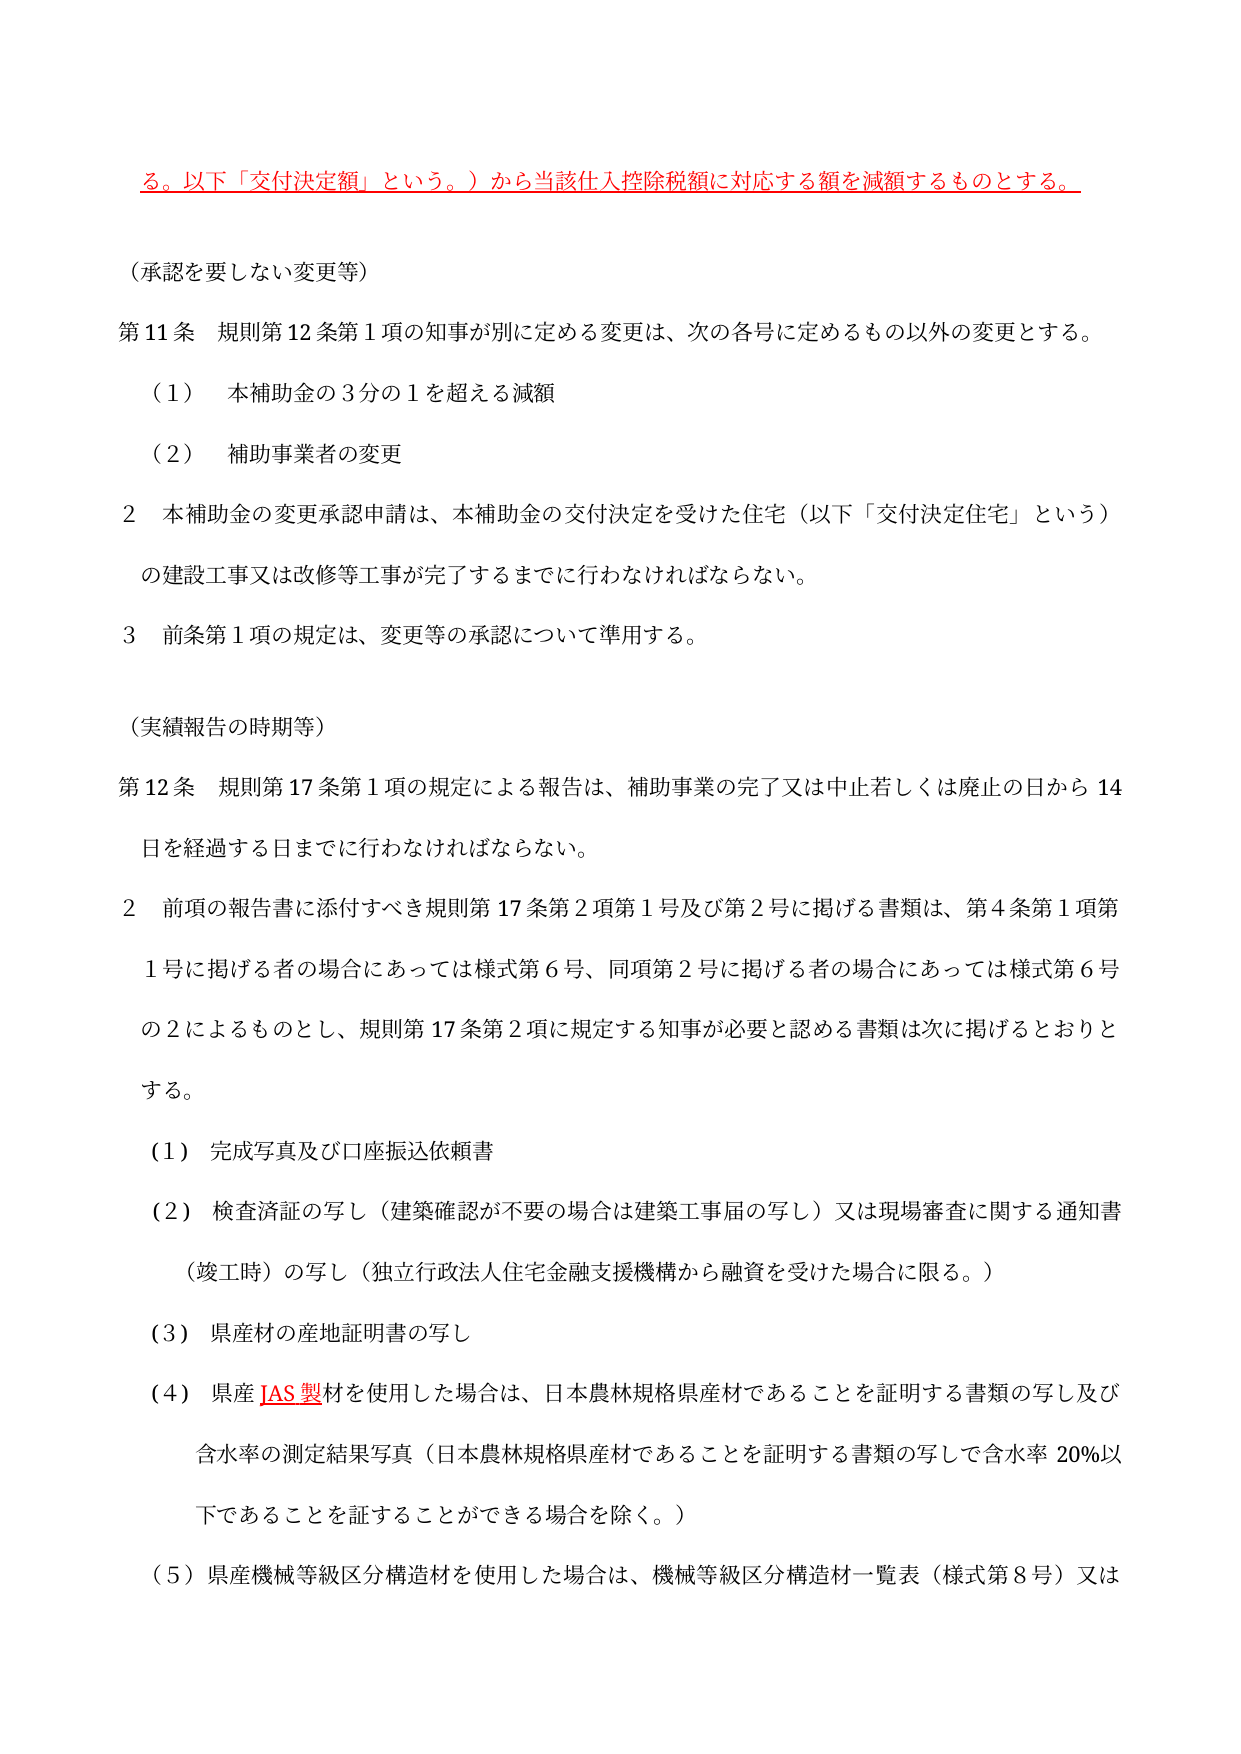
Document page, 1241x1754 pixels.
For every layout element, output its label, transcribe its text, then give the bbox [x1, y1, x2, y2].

text (１) 完成写真及び口座振込依頼書 [118, 1119, 1122, 1180]
text ２ 前項の報告書に添付すべき規則第17条第２項第１号及び第２号に掲げる書類は、第４条第１項第１号に掲げる者の場合にあっては様式第６号、同項第２号に掲げる者の場合にあっては様式第６号の２によるものとし、規則第17条第２項に規定する知事が必要と認める書類は次に掲げるとおりとする。 [118, 877, 1122, 1119]
text (２) 検査済証の写し（建築確認が不要の場合は建築工事届の写し）又は現場審査に関する通知書（竣工時）の写し（独立行政法人住宅金融支援機構から融資を受けた場合に限る。） [152, 1180, 1122, 1301]
text 第11条 規則第12条第１項の知事が別に定める変更は、次の各号に定めるもの以外の変更とする。 [118, 301, 1122, 362]
text （１） 本補助金の３分の１を超える減額 [118, 362, 1122, 422]
text (４) 県産JAS製材を使用した場合は、日本農林規格県産材であることを証明する書類の写し及び含水率の測定結果写真（日本農林規格県産材であることを証明する書類の写しで含水率20%以下であることを証することができる場合を除く。） [151, 1362, 1122, 1544]
text （承認を要しない変更等） [118, 240, 1122, 301]
text 第12条 規則第17条第１項の規定による報告は、補助事業の完了又は中止若しくは廃止の日から14日を経過する日までに行わなければならない。 [118, 756, 1122, 877]
text ３ 前条第１項の規定は、変更等の承認について準用する。 [118, 604, 1122, 665]
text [118, 149, 1122, 210]
text （実績報告の時期等） [118, 695, 1122, 756]
text (３) 県産材の産地証明書の写し [118, 1301, 1122, 1362]
text ２ 本補助金の変更承認申請は、本補助金の交付決定を受けた住宅（以下「交付決定住宅」という）の建設工事又は改修等工事が完了するまでに行わなければならない。 [118, 483, 1122, 604]
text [140, 1544, 1122, 1604]
text （２） 補助事業者の変更 [118, 422, 1122, 483]
